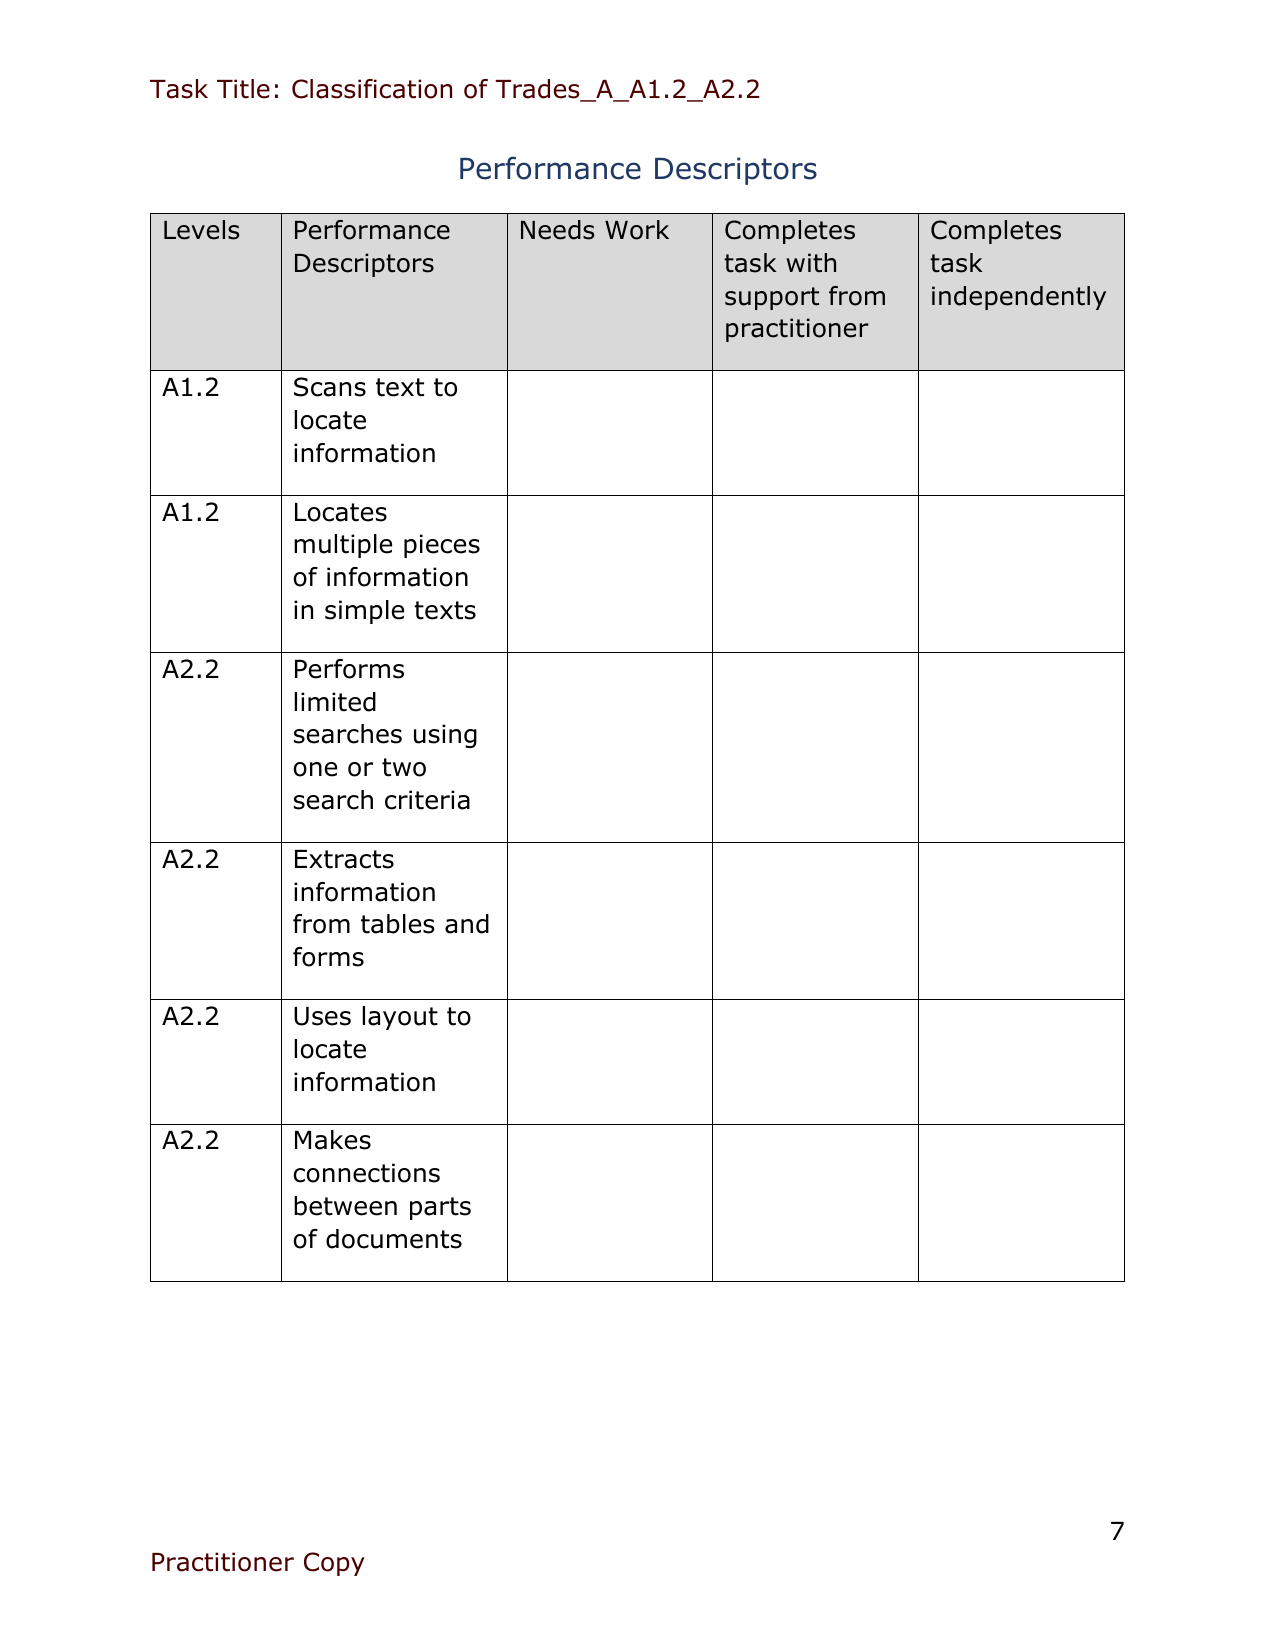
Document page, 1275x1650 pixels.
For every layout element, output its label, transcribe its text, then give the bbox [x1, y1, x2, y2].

table_header Completes task independently [919, 214, 1124, 370]
table_cell Scans text to locate information [282, 371, 507, 495]
text Performance Descriptors [150, 150, 1125, 185]
table_header Needs Work [508, 214, 712, 370]
table_cell A1.2 [151, 371, 281, 495]
table_cell A2.2 [151, 653, 281, 842]
table_cell Performs limited searches using one or two search criteria [282, 653, 507, 842]
table_cell [508, 843, 712, 999]
table_header Performance Descriptors [282, 214, 507, 370]
table_cell [508, 1000, 712, 1123]
table_header Levels [151, 214, 281, 370]
table_header Completes task with support from practitioner [713, 214, 918, 370]
table_cell [713, 371, 918, 495]
table_cell [713, 843, 918, 999]
table_cell [508, 1125, 712, 1281]
table_cell [713, 1000, 918, 1123]
table_cell [919, 371, 1124, 495]
table_cell [713, 653, 918, 842]
table_cell Locates multiple pieces of information in simple texts [282, 496, 507, 652]
table_cell A2.2 [151, 1000, 281, 1123]
table_cell Extracts information from tables and forms [282, 843, 507, 999]
table_cell A1.2 [151, 496, 281, 652]
table_cell [508, 653, 712, 842]
table_cell [919, 843, 1124, 999]
table_cell [919, 496, 1124, 652]
table_cell [919, 1000, 1124, 1123]
table_cell [713, 1125, 918, 1281]
table_cell [919, 653, 1124, 842]
table_cell A2.2 [151, 1125, 281, 1281]
table_cell [508, 496, 712, 652]
table_cell [713, 496, 918, 652]
table_cell Uses layout to locate information [282, 1000, 507, 1123]
table_cell [508, 371, 712, 495]
table_cell A2.2 [151, 843, 281, 999]
table_cell [919, 1125, 1124, 1281]
table_cell Makes connections between parts of documents [282, 1125, 507, 1281]
